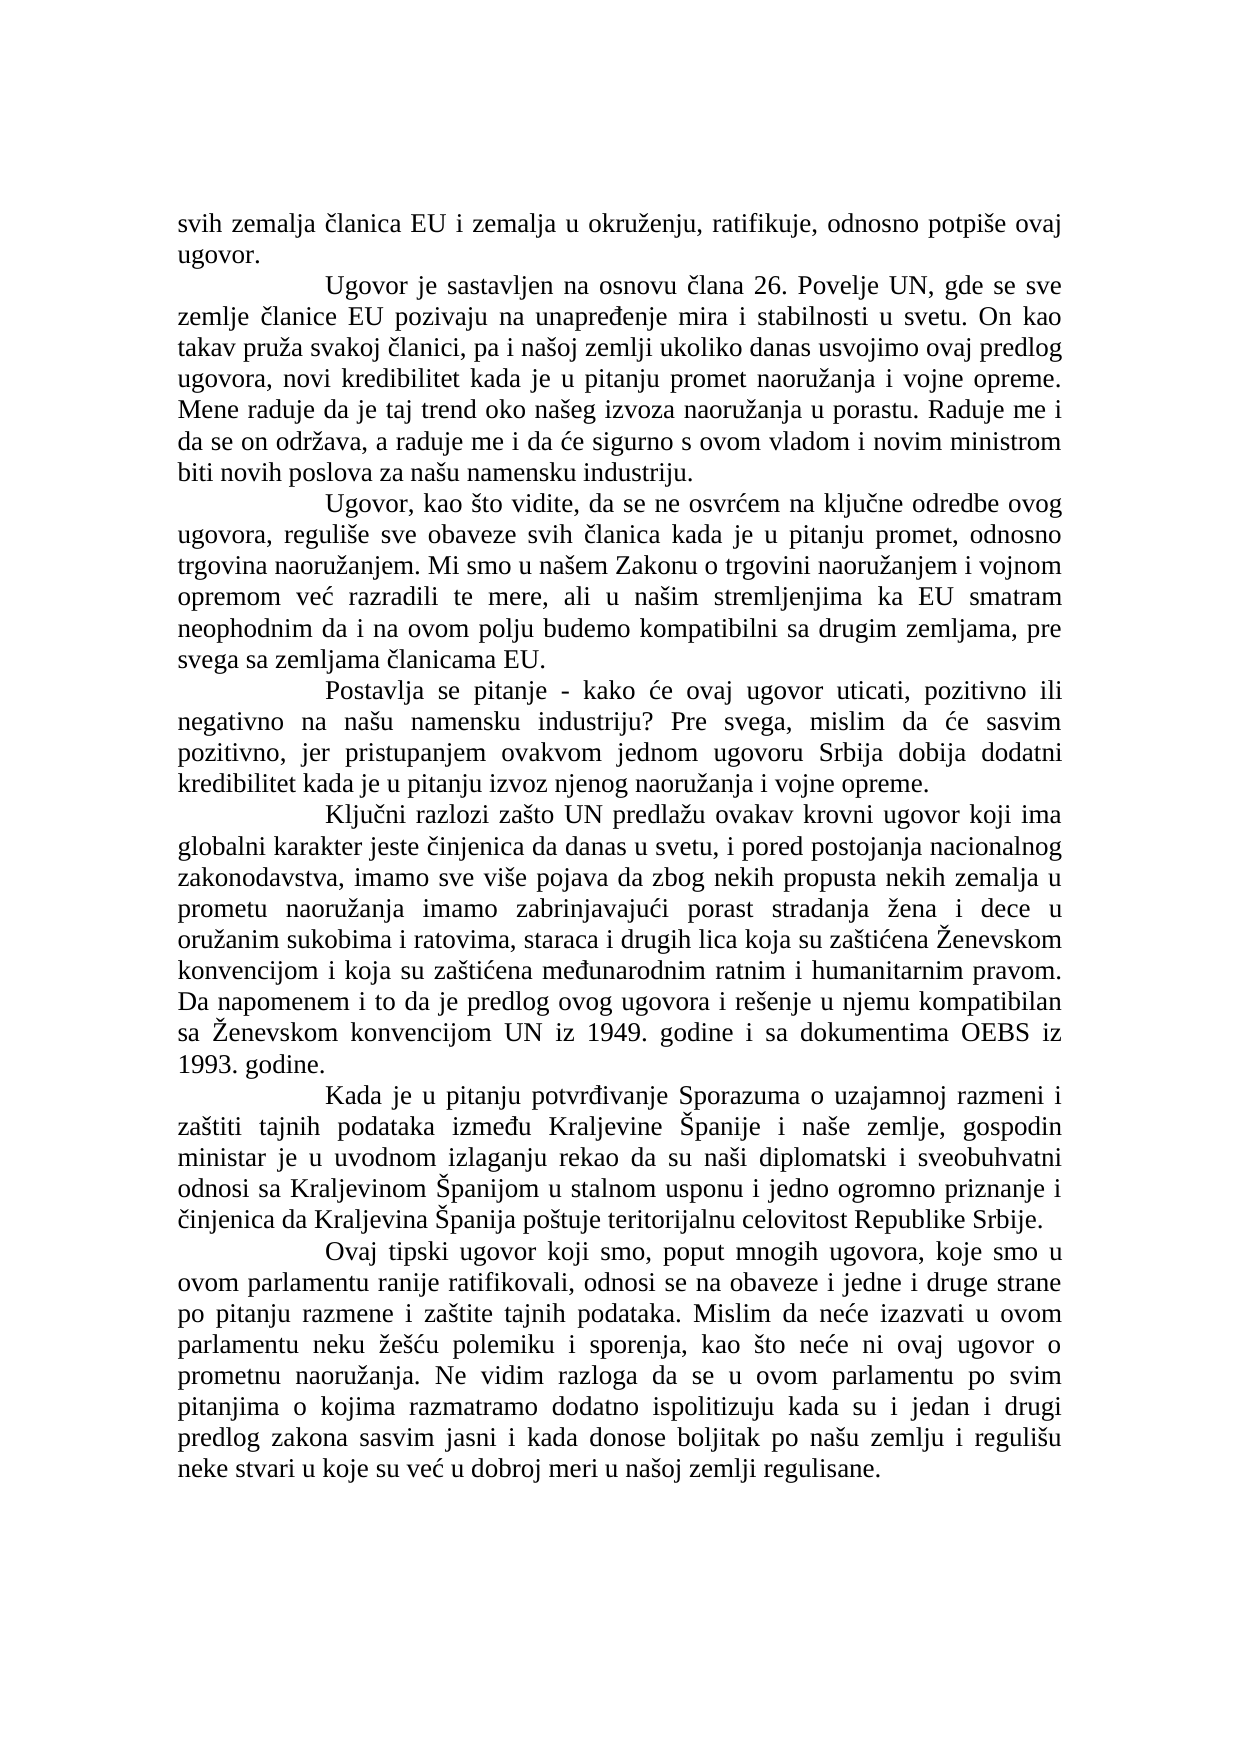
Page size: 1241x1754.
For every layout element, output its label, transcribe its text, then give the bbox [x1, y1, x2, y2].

text Ključni razlozi zašto UN predlažu ovakav krovni ugovor koji ima globalni karakter jeste činjenica da danas u svetu, i pored postojanja nacionalnog zakonodavstva, imamo sve više pojava da zbog nekih propusta nekih zemalja u prometu naoružanja imamo zabrinjavajući porast stradanja žena i dece u oružanim sukobima i ratovima, staraca i drugih lica koja su zaštićena Ženevskom konvencijom i koja su zaštićena međunarodnim ratnim i humanitarnim pravom. Da napomenem i to da je predlog ovog ugovora i rešenje u njemu kompatibilan sa Ženevskom konvencijom UN iz 1949. godine i sa dokumentima OEBS iz 1993. godine. [177, 798, 1063, 1079]
text Ugovor je sastavljen na osnovu člana 26. Povelje UN, gde se sve zemlje članice EU pozivaju na unapređenje mira i stabilnosti u svetu. On kao takav pruža svakoj članici, pa i našoj zemlji ukoliko danas usvojimo ovaj predlog ugovora, novi kredibilitet kada je u pitanju promet naoružanja i vojne opreme. Mene raduje da je taj trend oko našeg izvoza naoružanja u porastu. Raduje me i da se on održava, a raduje me i da će sigurno s ovom vladom i novim ministrom biti novih poslova za našu namensku industriju. [177, 269, 1063, 487]
text Kada je u pitanju potvrđivanje Sporazuma o uzajamnoj razmeni i zaštiti tajnih podataka između Kraljevine Španije i naše zemlje, gospodin ministar je u uvodnom izlaganju rekao da su naši diplomatski i sveobuhvatni odnosi sa Kraljevinom Španijom u stalnom usponu i jedno ogromno priznanje i činjenica da Kraljevina Španija poštuje teritorijalnu celovitost Republike Srbije. [177, 1079, 1063, 1234]
text Ovaj tipski ugovor koji smo, poput mnogih ugovora, koje smo u ovom parlamentu ranije ratifikovali, odnosi se na obaveze i jedne i druge strane po pitanju razmene i zaštite tajnih podataka. Mislim da neće izazvati u ovom parlamentu neku žešću polemiku i sporenja, kao što neće ni ovaj ugovor o prometnu naoružanja. Ne vidim razloga da se u ovom parlamentu po svim pitanjima o kojima razmatramo dodatno ispolitizuju kada su i jedan i drugi predlog zakona sasvim jasni i kada donose boljitak po našu zemlju i regulišu neke stvari u koje su već u dobroj meri u našoj zemlji regulisane. [177, 1234, 1063, 1484]
text Postavlja se pitanje - kako će ovaj ugovor uticati, pozitivno ili negativno na našu namensku industriju? Pre svega, mislim da će sasvim pozitivno, jer pristupanjem ovakvom jednom ugovoru Srbija dobija dodatni kredibilitet kada je u pitanju izvoz njenog naoružanja i vojne opreme. [177, 674, 1063, 798]
text Ugovor, kao što vidite, da se ne osvrćem na ključne odredbe ovog ugovora, reguliše sve obaveze svih članica kada je u pitanju promet, odnosno trgovina naoružanjem. Mi smo u našem Zakonu o trgovini naoružanjem i vojnom opremom već razradili te mere, ali u našim stremljenjima ka EU smatram neophodnim da i na ovom polju budemo kompatibilni sa drugim zemljama, pre svega sa zemljama članicama EU. [177, 487, 1063, 674]
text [177, 207, 1063, 269]
